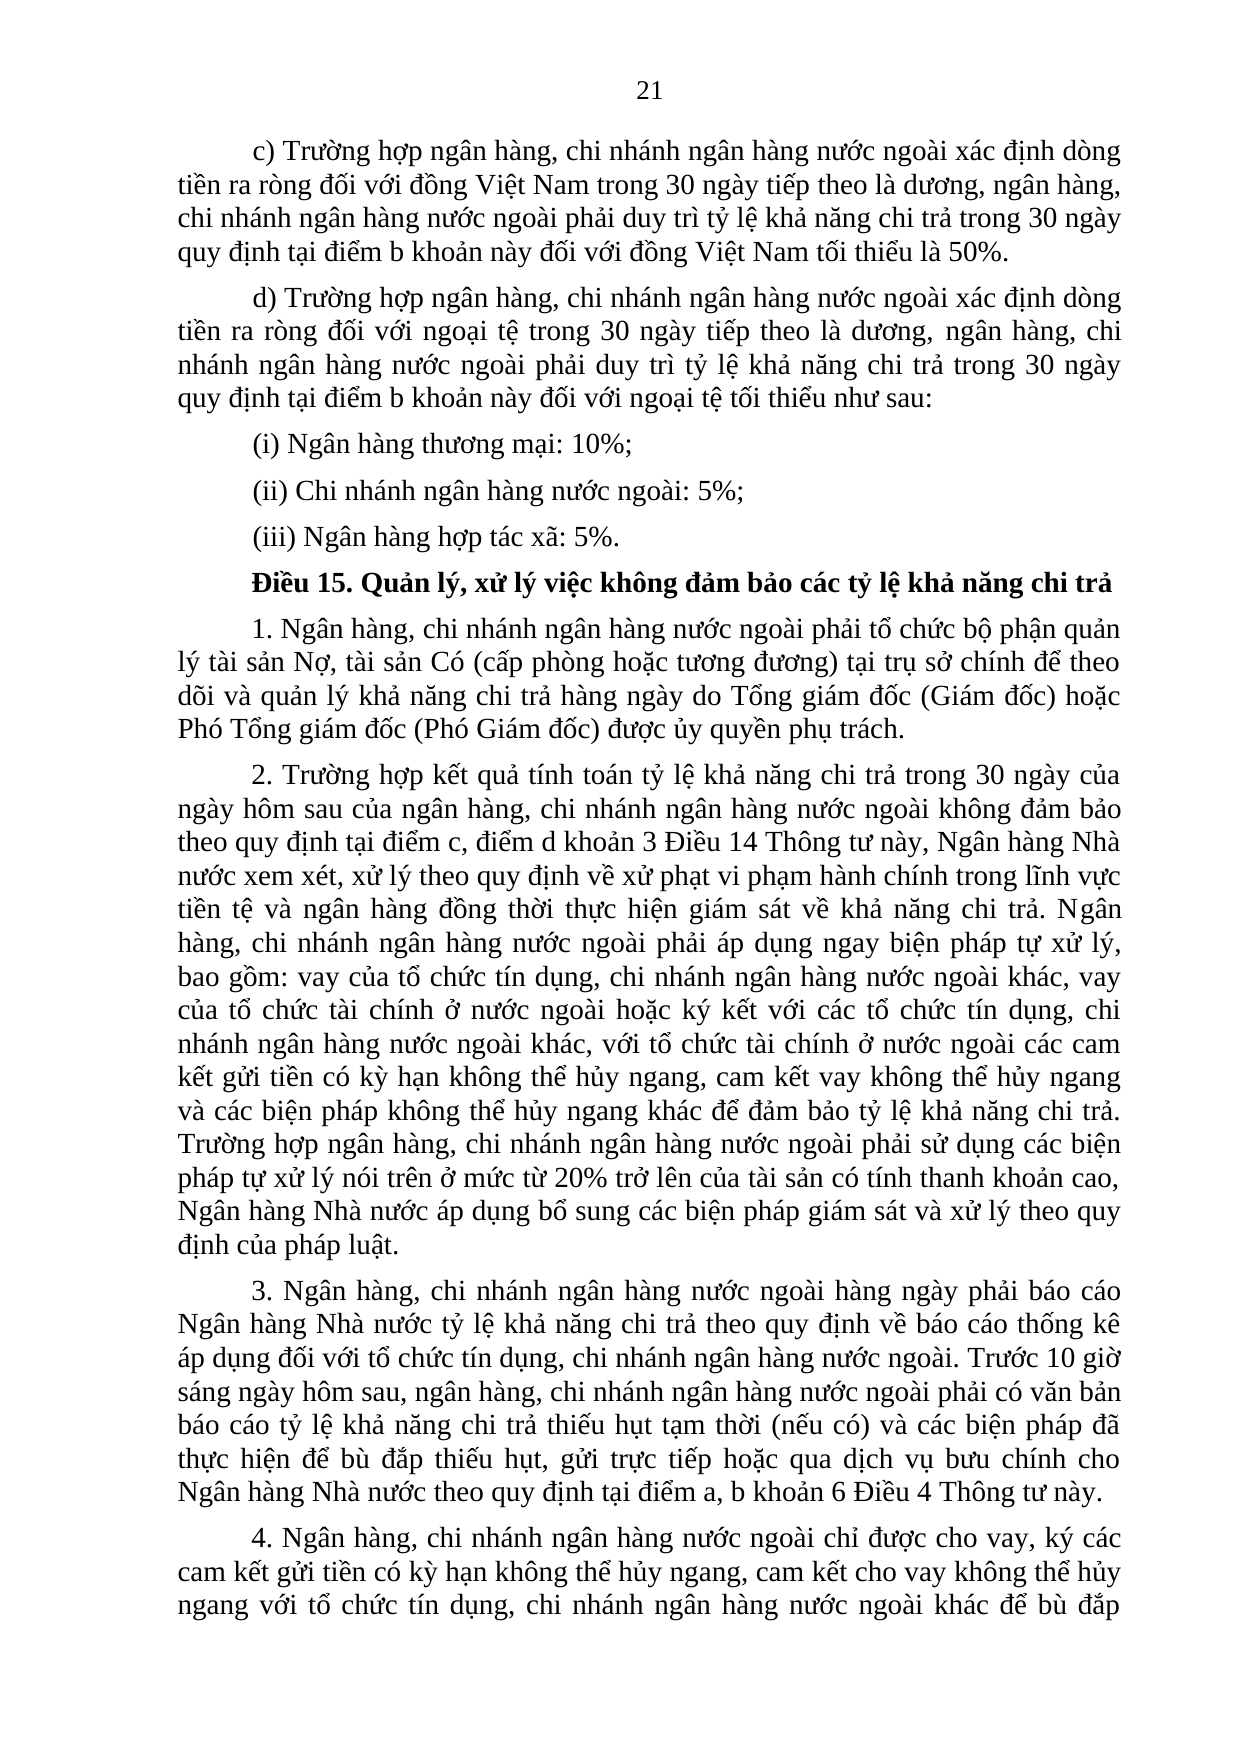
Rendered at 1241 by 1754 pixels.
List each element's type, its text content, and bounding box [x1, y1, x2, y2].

text 1. Ngân hàng, chi nhánh ngân hàng nước ngoài phải tổ chức bộ phận quản lý tài sản Nợ, tài sản Có (cấp phòng hoặc tương đương) tại trụ sở chính để theo dõi và quản lý khả năng chi trả hàng ngày do Tổng giám đốc (Giám đốc) hoặc Phó Tổng giám đốc (Phó Giám đốc) được ủy quyền phụ trách. [177, 611, 1122, 745]
text 2. Trường hợp kết quả tính toán tỷ lệ khả năng chi trả trong 30 ngày của ngày hôm sau của ngân hàng, chi nhánh ngân hàng nước ngoài không đảm bảo theo quy định tại điểm c, điểm d khoản 3 Điều 14 Thông tư này, Ngân hàng Nhà nước xem xét, xử lý theo quy định về xử phạt vi phạm hành chính trong lĩnh vực tiền tệ và ngân hàng đồng thời thực hiện giám sát về khả năng chi trả. Ngân hàng, chi nhánh ngân hàng nước ngoài phải áp dụng ngay biện pháp tự xử lý, bao gồm: vay của tổ chức tín dụng, chi nhánh ngân hàng nước ngoài khác, vay của tổ chức tài chính ở nước ngoài hoặc ký kết với các tổ chức tín dụng, chi nhánh ngân hàng nước ngoài khác, với tổ chức tài chính ở nước ngoài các cam kết gửi tiền có kỳ hạn không thể hủy ngang, cam kết vay không thể hủy ngang và các biện pháp không thể hủy ngang khác để đảm bảo tỷ lệ khả năng chi trả. Trường hợp ngân hàng, chi nhánh ngân hàng nước ngoài phải sử dụng các biện pháp tự xử lý nói trên ở mức từ 20% trở lên của tài sản có tính thanh khoản cao, Ngân hàng Nhà nước áp dụng bổ sung các biện pháp giám sát và xử lý theo quy định của pháp luật. [177, 757, 1122, 1261]
text d) Trường hợp ngân hàng, chi nhánh ngân hàng nước ngoài xác định dòng tiền ra ròng đối với ngoại tệ trong 30 ngày tiếp theo là dương, ngân hàng, chi nhánh ngân hàng nước ngoài phải duy trì tỷ lệ khả năng chi trả trong 30 ngày quy định tại điểm b khoản này đối với ngoại tệ tối thiểu như sau: [177, 280, 1122, 414]
text 3. Ngân hàng, chi nhánh ngân hàng nước ngoài hàng ngày phải báo cáo Ngân hàng Nhà nước tỷ lệ khả năng chi trả theo quy định về báo cáo thống kê áp dụng đối với tổ chức tín dụng, chi nhánh ngân hàng nước ngoài. Trước 10 giờ sáng ngày hôm sau, ngân hàng, chi nhánh ngân hàng nước ngoài phải có văn bản báo cáo tỷ lệ khả năng chi trả thiếu hụt tạm thời (nếu có) và các biện pháp đã thực hiện để bù đắp thiếu hụt, gửi trực tiếp hoặc qua dịch vụ bưu chính cho Ngân hàng Nhà nước theo quy định tại điểm a, b khoản 6 Điều 4 Thông tư này. [177, 1273, 1122, 1508]
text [177, 1520, 1122, 1621]
text Điều 15. Quản lý, xử lý việc không đảm bảo các tỷ lệ khả năng chi trả [177, 565, 1122, 598]
text (i) Ngân hàng thương mại: 10%; [177, 427, 1122, 460]
text (ii) Chi nhánh ngân hàng nước ngoài: 5%; [177, 473, 1122, 506]
text (iii) Ngân hàng hợp tác xã: 5%. [177, 519, 1122, 552]
text c) Trường hợp ngân hàng, chi nhánh ngân hàng nước ngoài xác định dòng tiền ra ròng đối với đồng Việt Nam trong 30 ngày tiếp theo là dương, ngân hàng, chi nhánh ngân hàng nước ngoài phải duy trì tỷ lệ khả năng chi trả trong 30 ngày quy định tại điểm b khoản này đối với đồng Việt Nam tối thiểu là 50%. [177, 133, 1122, 267]
